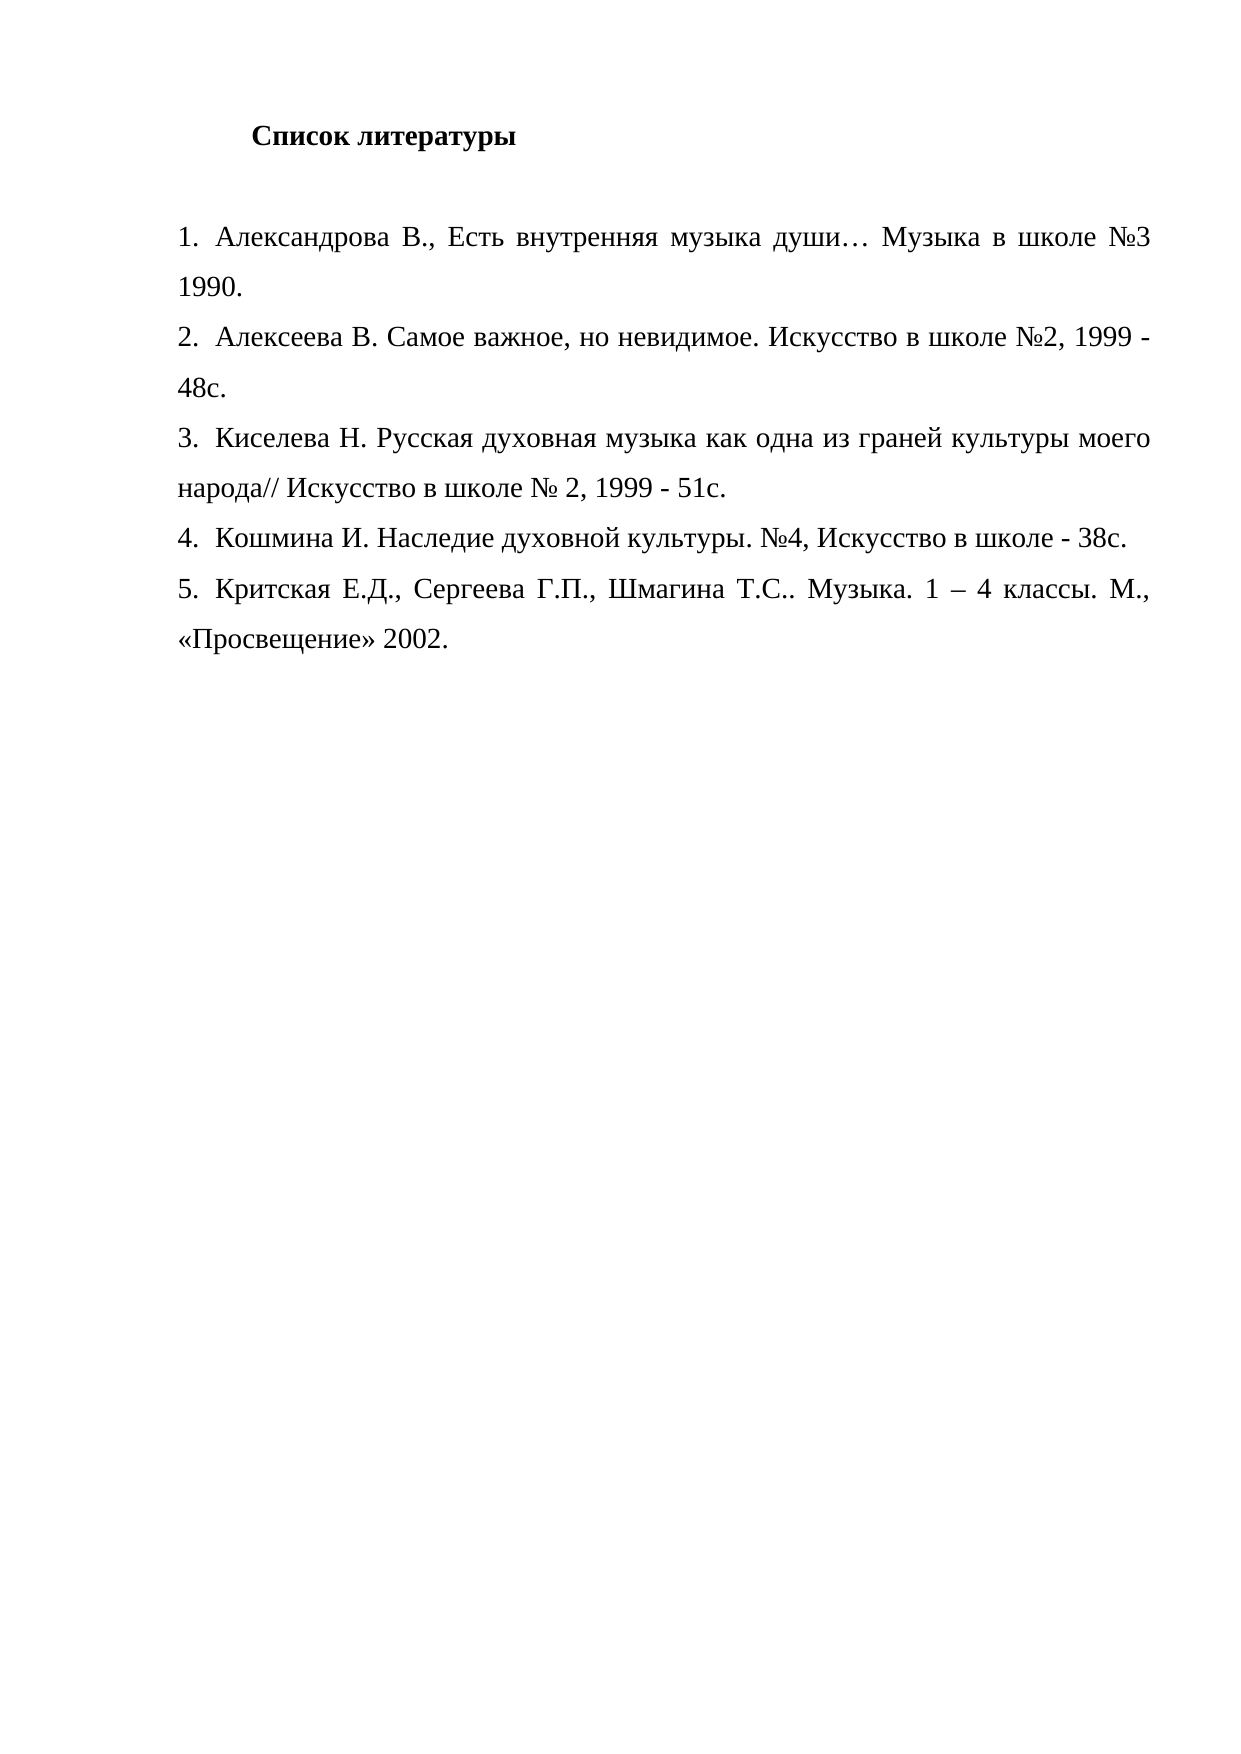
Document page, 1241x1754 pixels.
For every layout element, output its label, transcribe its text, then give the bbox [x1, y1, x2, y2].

list Александрова В., Есть внутренняя музыка души… Музыка в школе №3 1990. [177, 219, 1152, 303]
list Кошмина И. Наследие духовной культуры. №4, Искусство в школе - 38с. [177, 521, 1152, 554]
list Киселева Н. Русская духовная музыка как одна из граней культуры моего народа// Искусство в школе № 2, 1999 - 51с. [177, 420, 1152, 504]
text Список литературы [177, 118, 1152, 152]
list Критская Е.Д., Сергеева Г.П., Шмагина Т.С.. Музыка. 1 – 4 классы. М., «Просвещение» 2002. [177, 571, 1152, 655]
list Алексеева В. Самое важное, но невидимое. Искусство в школе №2, 1999 - 48с. [177, 319, 1152, 403]
